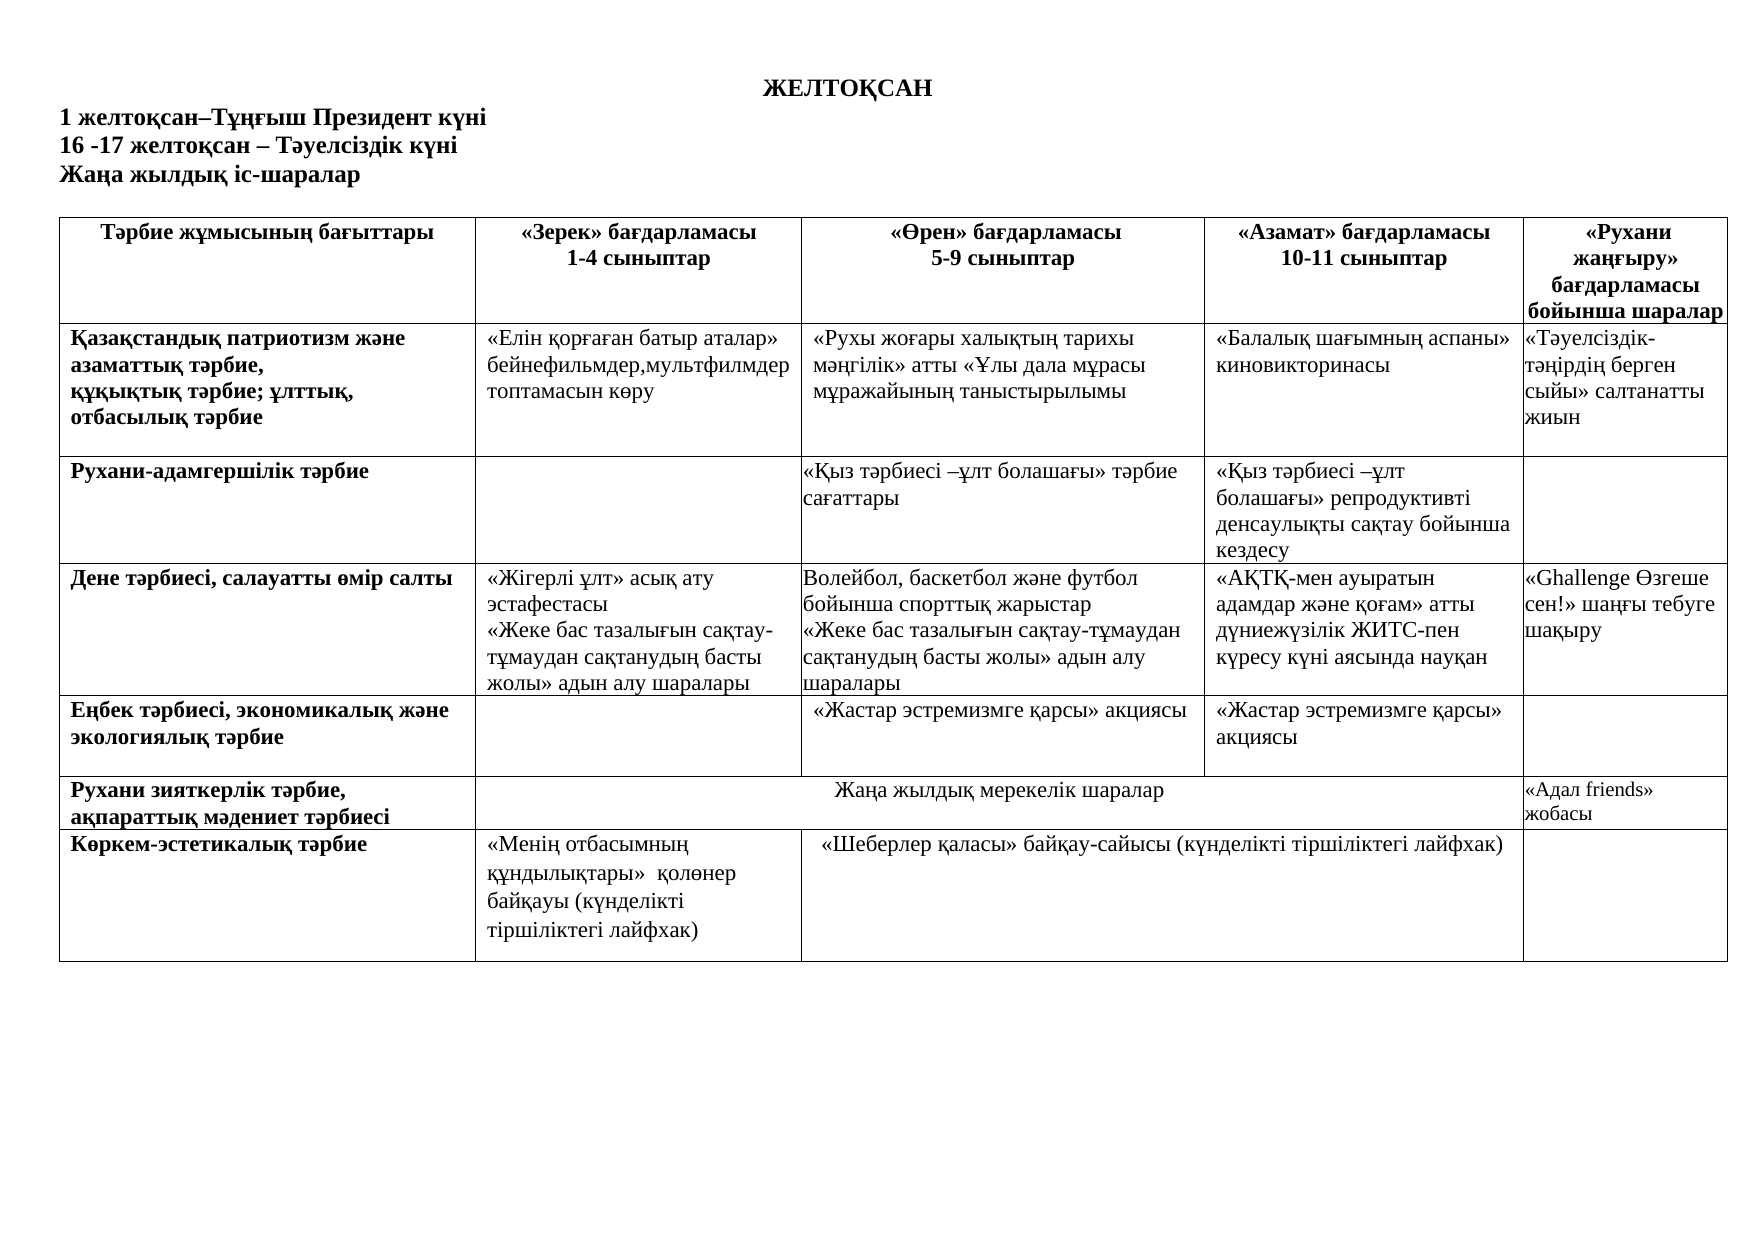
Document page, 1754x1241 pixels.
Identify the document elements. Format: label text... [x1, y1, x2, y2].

table_cell «Жастар эстремизмге қарсы» акциясы [1205, 696, 1523, 776]
table_cell «Балалық шағымның аспаны» киновикторинасы [1205, 324, 1523, 456]
table_header Тәрбие жұмысының бағыттары [60, 218, 475, 323]
table_cell «Жігерлі ұлт» асық ату эстафестасы «Жеке бас тазалығын сақтау-тұмаудан сақтанудың басты жолы» адын алу шаралары [476, 564, 801, 695]
table_header «Өрен» бағдарламасы 5-9 сыныптар [802, 218, 1204, 323]
table_cell «Елін қорғаған батыр аталар» бейнефильмдер,мультфилмдер топтамасын көру [476, 324, 801, 456]
table_cell Дене тәрбиесі, салауатты өмір салты [60, 564, 475, 695]
table_cell [476, 696, 801, 776]
table_cell «АҚТҚ-мен ауыратын адамдар және қоғам» атты дүниежүзілік ЖИТС-пен күресу күні аясында науқан [1205, 564, 1523, 695]
table_cell «Қыз тәрбиесі –ұлт болашағы» тәрбие сағаттары [802, 457, 1204, 563]
table_cell «Шеберлер қаласы» байқау-сайысы (күнделікті тіршіліктегі лайфхак) [802, 830, 1523, 961]
table_cell Рухани зияткерлік тәрбие, ақпараттық мәдениет тәрбиесі [60, 777, 475, 829]
table_header «Зерек» бағдарламасы 1-4 сыныптар [476, 218, 801, 323]
table_cell [476, 457, 801, 563]
table_cell «Менің отбасымның құндылықтары» қолөнер байқауы (күнделікті тіршіліктегі лайфхак) [476, 830, 801, 961]
table_header «Азамат» бағдарламасы 10-11 сыныптар [1205, 218, 1523, 323]
table_cell Волейбол, баскетбол және футбол бойынша спорттық жарыстар «Жеке бас тазалығын сақтау-тұмаудан сақтанудың басты жолы» адын алу шаралары [802, 564, 1204, 695]
table_cell «Қыз тәрбиесі –ұлт болашағы» репродуктивті денсаулықты сақтау бойынша кездесу [1205, 457, 1523, 563]
table_cell «Адал friends» жобасы [1524, 777, 1727, 829]
table_cell «Рухы жоғары халықтың тарихы мәңгілік» атты «Ұлы дала мұрасы мұражайының таныстырылымы [802, 324, 1204, 456]
table_cell Қазақстандық патриотизм және азаматтық тәрбие, құқықтық тәрбие; ұлттық, отбасылық тәрбие [60, 324, 475, 456]
table_cell Жаңа жылдық мерекелік шаралар [476, 777, 1523, 829]
table_cell Көркем-эстетикалық тәрбие [60, 830, 475, 961]
table_cell «Ghallenge Өзгеше сен!» шаңғы тебуге шақыру [1524, 564, 1727, 695]
table_cell «Тәуелсіздік- тәңірдің берген сыйы» салтанатты жиын [1524, 324, 1727, 456]
table_cell «Жастар эстремизмге қарсы» акциясы [802, 696, 1204, 776]
table_header «Рухани жаңғыру» бағдарламасы бойынша шаралар [1524, 218, 1727, 323]
text Жаңа жылдық іс-шаралар [59, 159, 1636, 188]
table_cell [1524, 696, 1727, 776]
text 16 -17 желтоқсан – Тәуелсіздік күні [59, 131, 1636, 159]
text 1 желтоқсан–Тұңғыш Президент күні [59, 102, 1636, 131]
table_cell Рухани-адамгершілік тәрбие [60, 457, 475, 563]
text ЖЕЛТОҚСАН [59, 73, 1636, 102]
table_cell [1524, 457, 1727, 563]
table_cell Еңбек тәрбиесі, экономикалық және экологиялық тәрбие [60, 696, 475, 776]
table_cell [1524, 830, 1727, 961]
